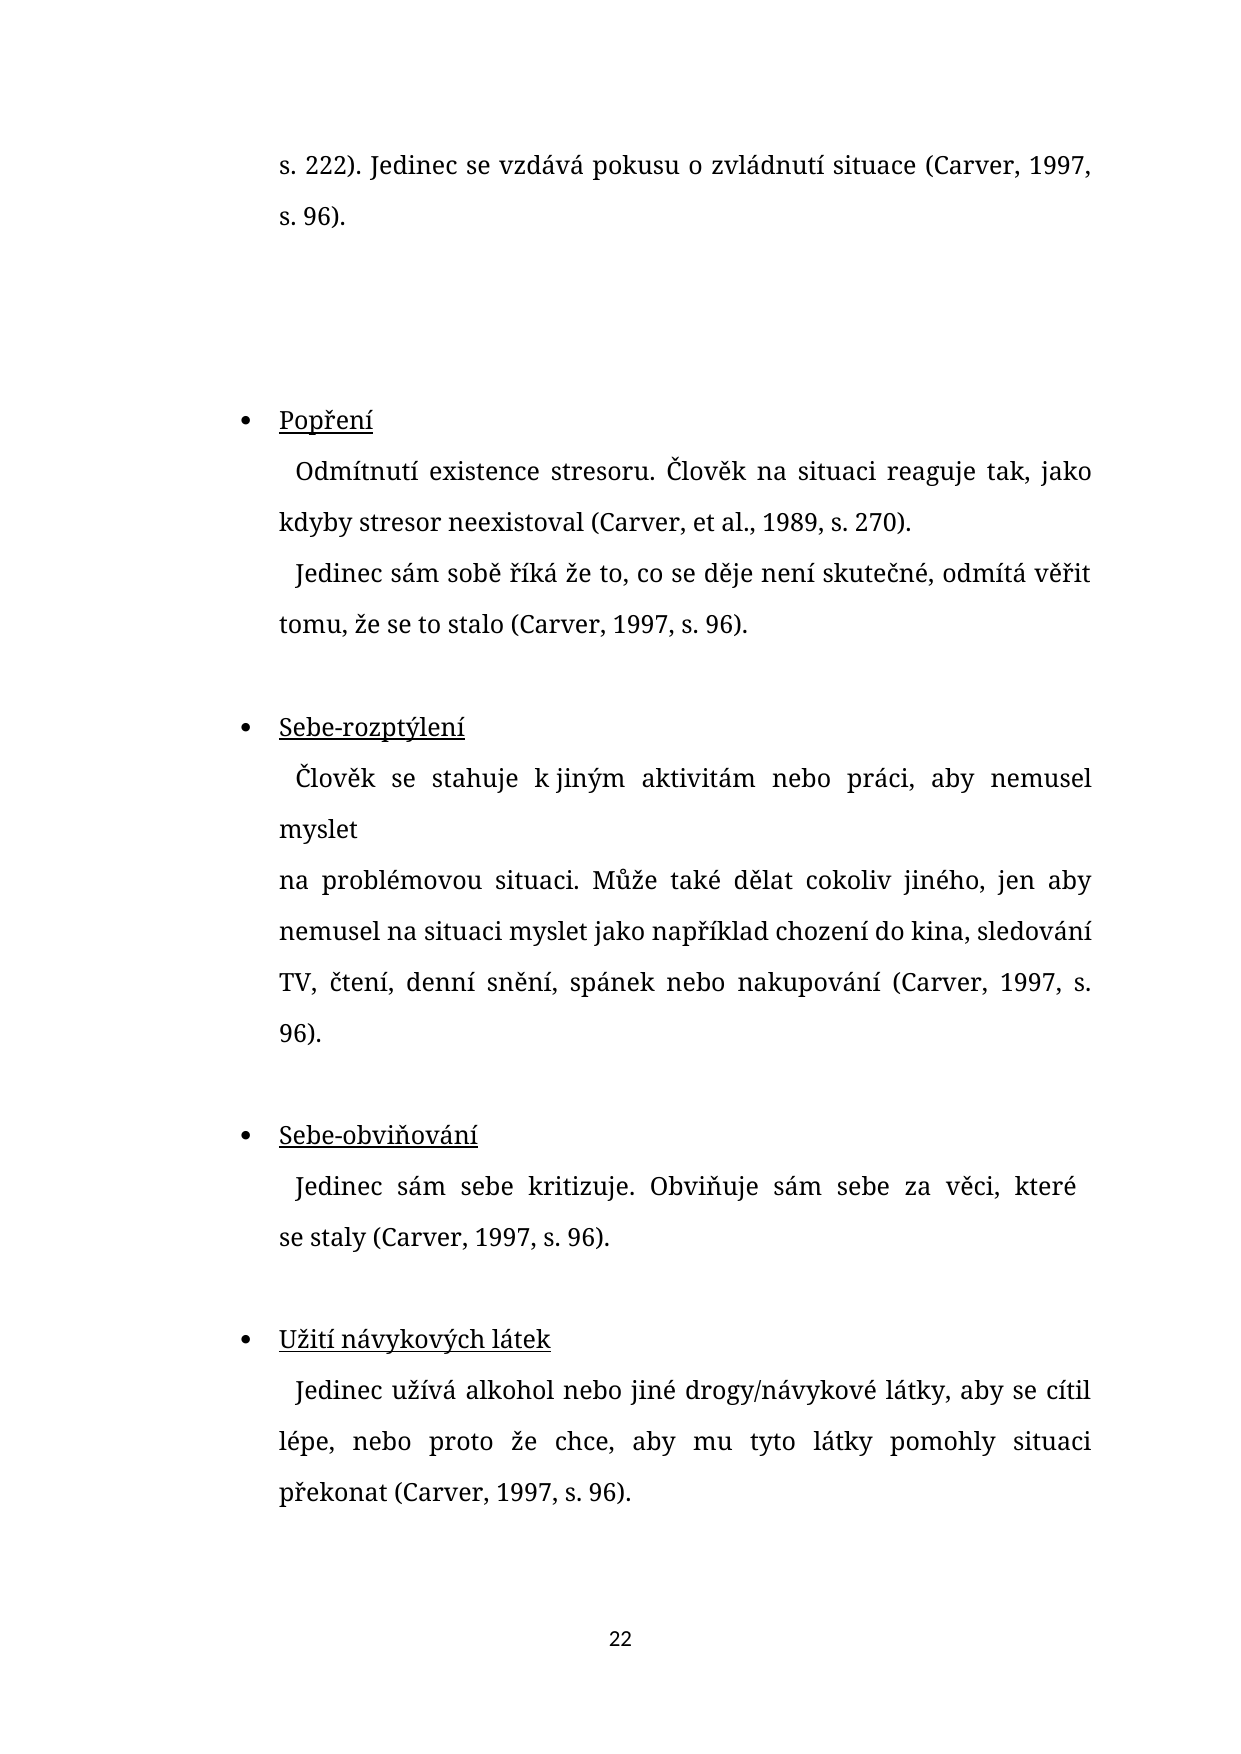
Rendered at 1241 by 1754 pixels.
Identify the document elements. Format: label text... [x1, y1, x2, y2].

list Popření [241, 403, 1092, 437]
list Užití návykových látek [241, 1322, 1092, 1356]
list Jedinec sám sobě říká že to, co se děje není skutečné, odmítá věřit tomu, že se to stalo (Carver, 1997, s. 96). [279, 556, 1092, 641]
list Jedinec užívá alkohol nebo jiné drogy/návykové látky, aby se cítil lépe, nebo proto že chce, aby mu tyto látky pomohly situaci překonat (Carver, 1997, s. 96). [279, 1373, 1092, 1509]
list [279, 148, 1092, 233]
list Sebe-rozptýlení [241, 709, 1092, 743]
list Odmítnutí existence stresoru. Člověk na situaci reaguje tak, jako kdyby stresor neexistoval (Carver, et al., 1989, s. 270). [279, 454, 1092, 539]
list Jedinec sám sebe kritizuje. Obviňuje sám sebe za věci, které se staly (Carver, 1997, s. 96). [279, 1168, 1092, 1254]
list Sebe-obviňování [241, 1117, 1092, 1152]
list Člověk se stahuje k jiným aktivitám nebo práci, aby nemusel myslet na problémovou situaci. Může také dělat cokoliv jiného, jen aby nemusel na situaci myslet jako například chození do kina, sledování TV, čtení, denní snění, spánek nebo nakupování (Carver, 1997, s. 96). [279, 760, 1092, 1049]
